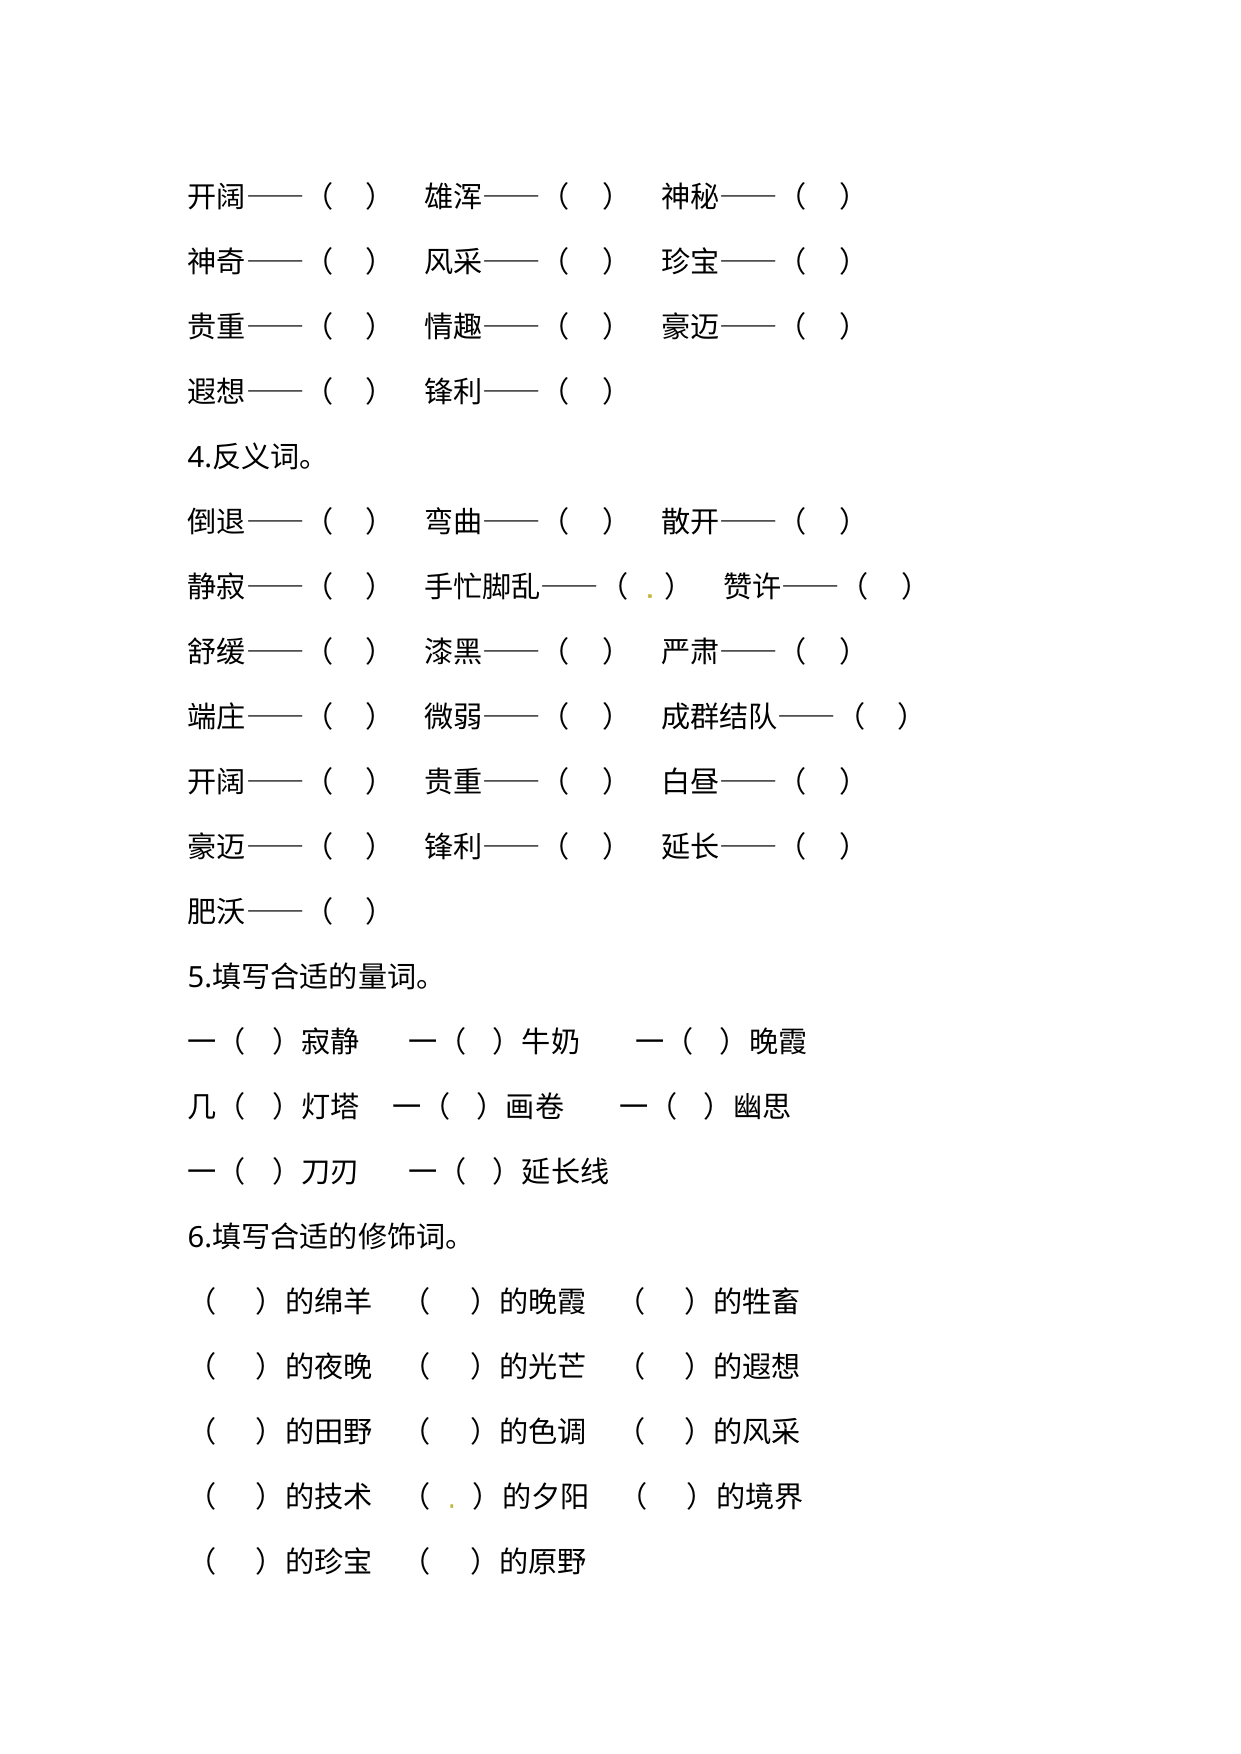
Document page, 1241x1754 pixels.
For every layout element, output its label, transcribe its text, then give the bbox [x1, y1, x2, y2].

text 肥沃——（ ） [187, 877, 1053, 942]
text （ ）的技术 （ ）的夕阳 （ ）的境界 [187, 1462, 1053, 1527]
text 贵重——（ ） 情趣——（ ） 豪迈——（ ） [187, 292, 1053, 357]
text 静寂——（ ） 手忙脚乱——（ ） 赞许——（ ）[来源:Z。xx。k.Com] [187, 552, 1053, 617]
text 端庄——（ ） 微弱——（ ） 成群结队——（ ） [187, 682, 1053, 747]
text 倒退——（ ） 弯曲——（ ） 散开——（ ） [187, 487, 1053, 552]
text 5.填写合适的量词。 [187, 942, 1053, 1007]
text 一（ ）刀刃 一（ ）延长线 [187, 1137, 1053, 1202]
text （ ）的田野 （ ）的色调 （ ）的风采 [187, 1397, 1053, 1462]
text （ ）的夜晚 （ ）的光芒 （ ）的遐想 [187, 1332, 1053, 1397]
text 豪迈——（ ） 锋利——（ ） 延长——（ ） [187, 812, 1053, 877]
text （ ）的珍宝 （ ）的原野 [187, 1527, 1053, 1592]
text 舒缓——（ ） 漆黑——（ ） 严肃——（ ） [187, 617, 1053, 682]
text 几（ ）灯塔 一（ ）画卷 一（ ）幽思 [187, 1072, 1053, 1137]
text 遐想——（ ） 锋利——（ ） [187, 357, 1053, 422]
text 6.填写合适的修饰词。 [187, 1202, 1053, 1267]
text 4.反义词。 [187, 422, 1053, 487]
text 开阔——（ ） 雄浑——（ ） 神秘——（ ） [187, 162, 1053, 227]
text 一（ ）寂静 一（ ）牛奶 一（ ）晚霞 [187, 1007, 1053, 1072]
text （ ）的绵羊 （ ）的晚霞 （ ）的牲畜 [187, 1267, 1053, 1332]
text 神奇——（ ） 风采——（ ） 珍宝——（ ） [187, 227, 1053, 292]
text 开阔——（ ） 贵重——（ ） 白昼——（ ） [187, 747, 1053, 812]
